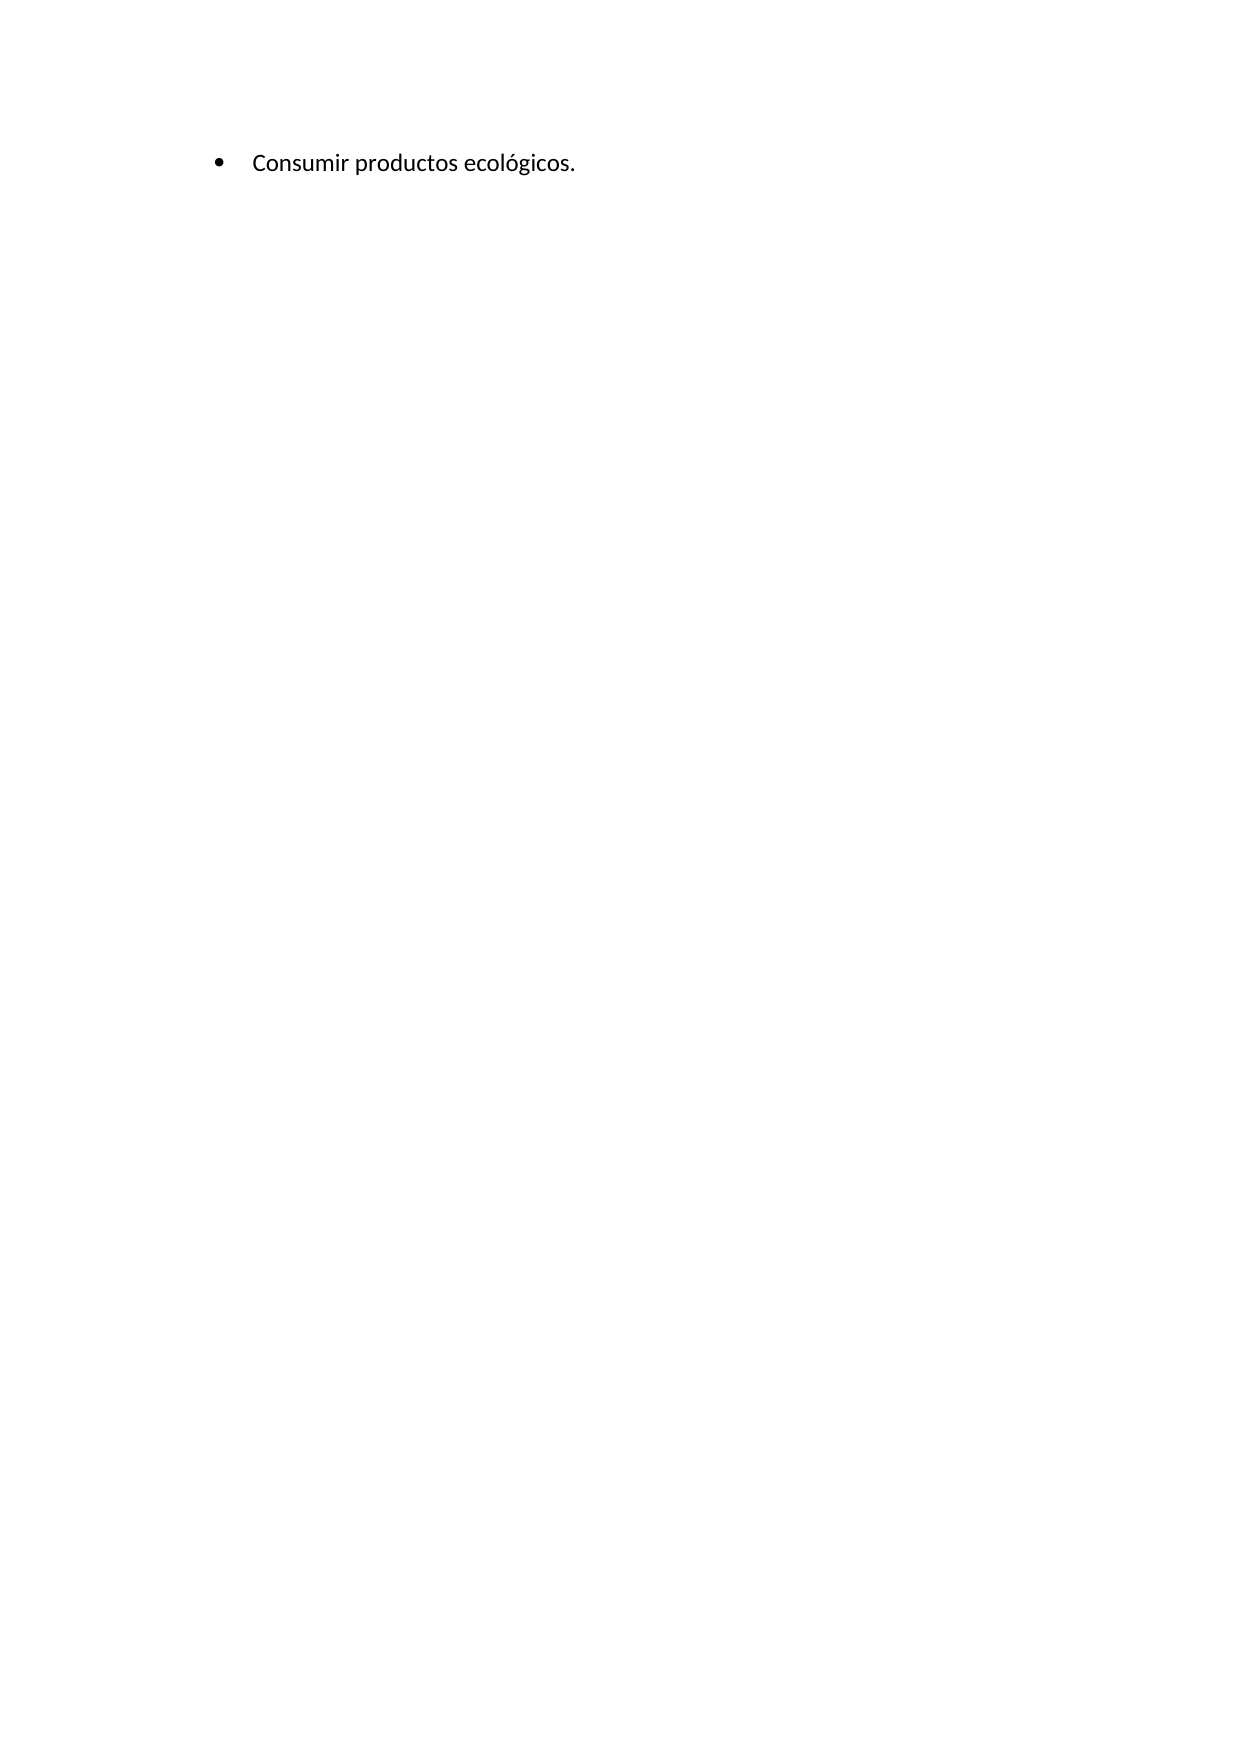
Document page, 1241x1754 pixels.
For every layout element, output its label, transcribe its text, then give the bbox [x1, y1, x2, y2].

list Consumir productos ecológicos. [215, 148, 1063, 178]
